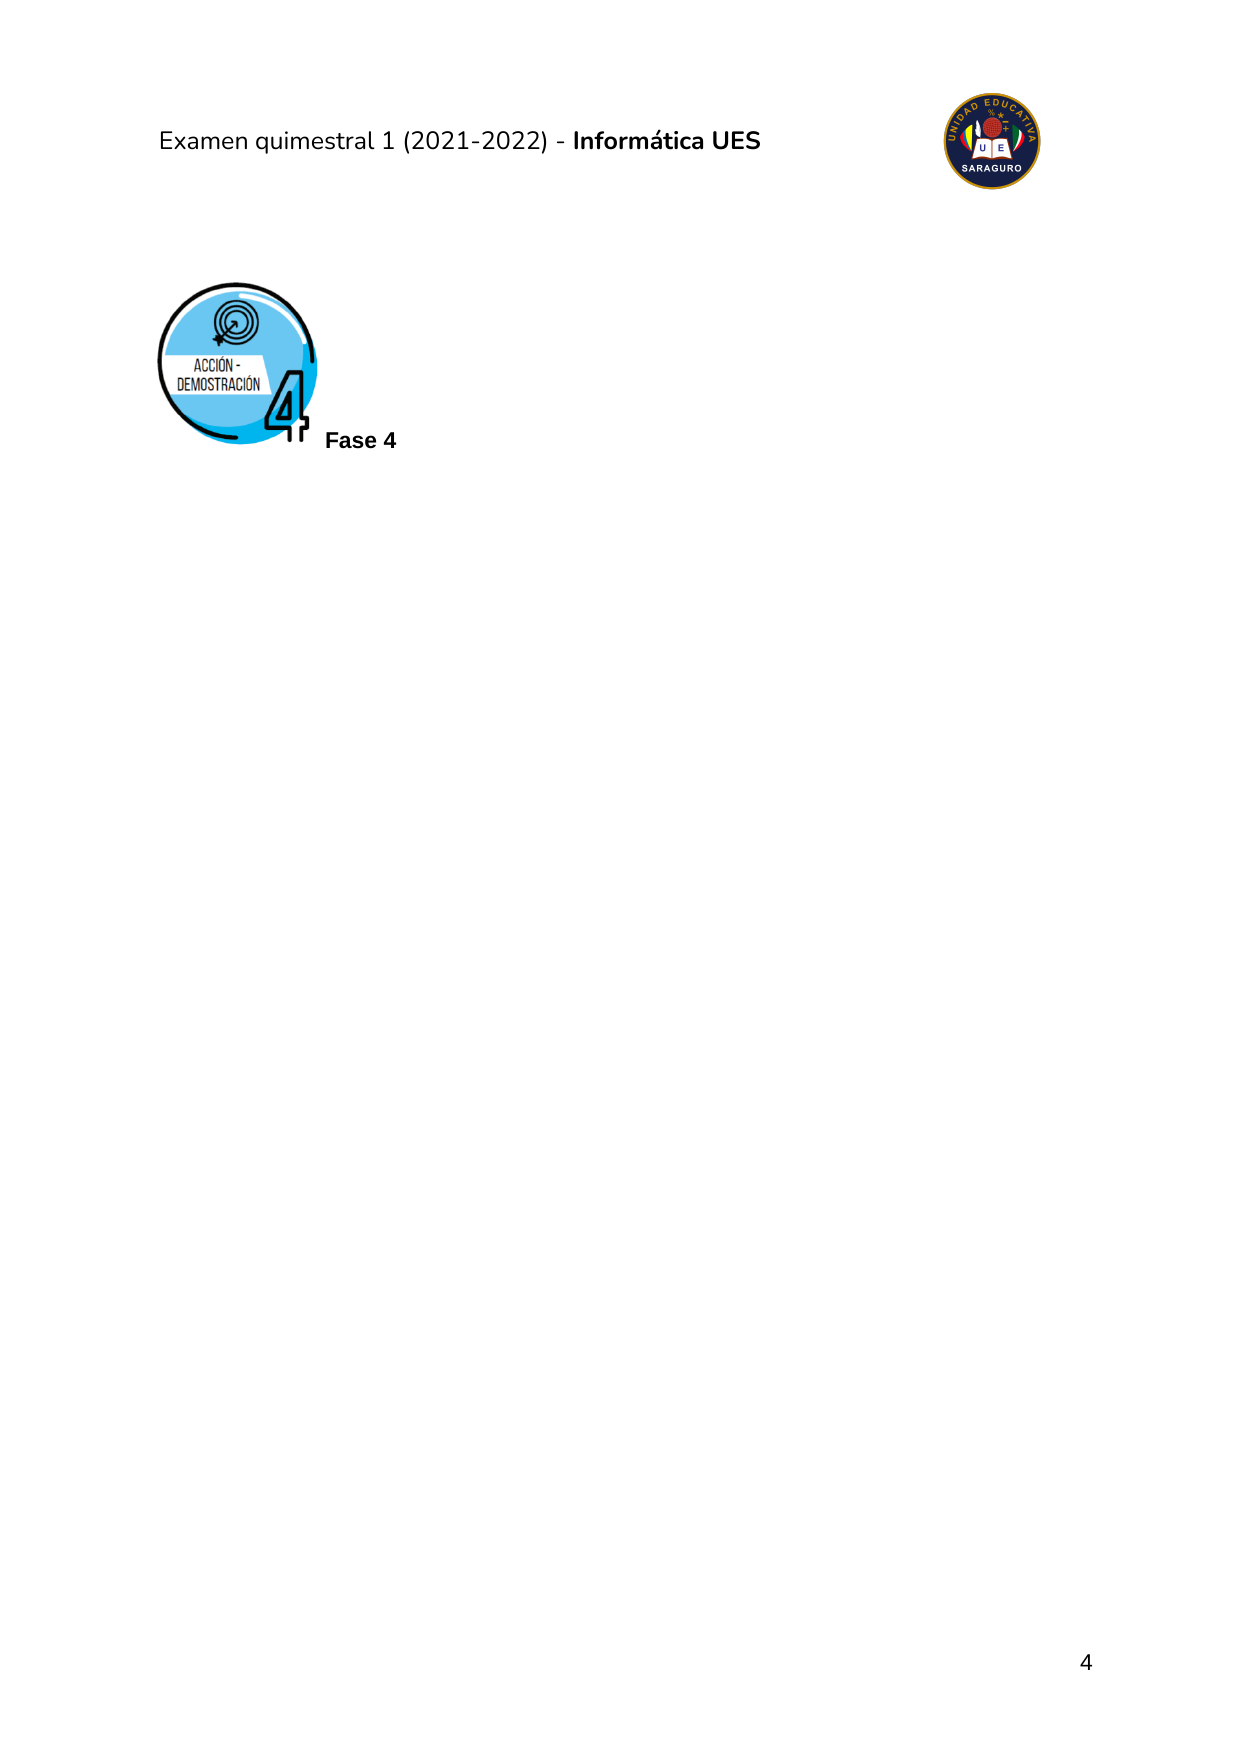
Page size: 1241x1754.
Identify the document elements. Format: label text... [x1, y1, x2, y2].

picture [927, 88, 1054, 195]
text Fase 4 [148, 279, 1093, 453]
picture [147, 278, 325, 449]
